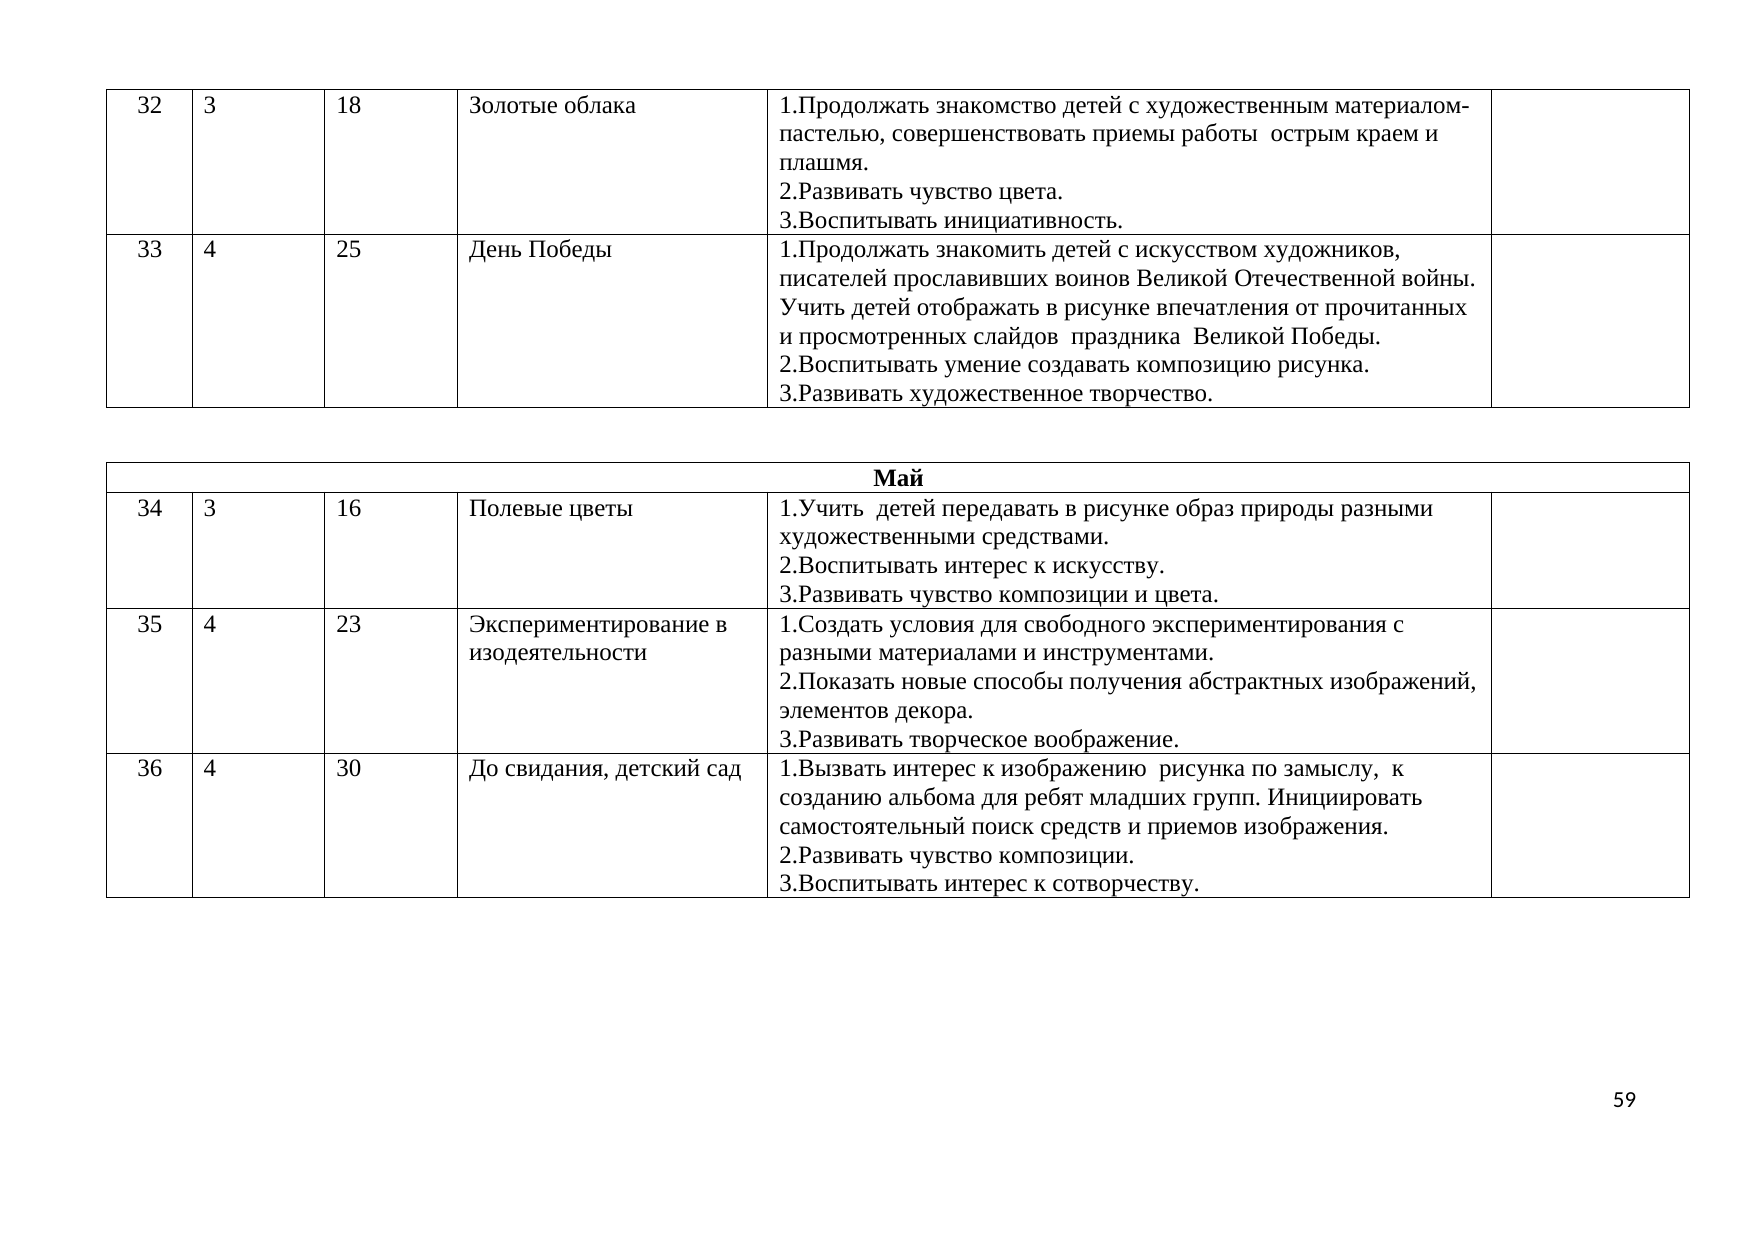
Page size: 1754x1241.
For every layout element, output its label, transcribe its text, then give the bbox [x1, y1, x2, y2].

table_cell 33 [107, 235, 192, 407]
table_cell День Победы [458, 235, 767, 407]
table_cell 35 [107, 609, 192, 752]
table_cell 18 [325, 90, 457, 233]
table_cell 16 [325, 493, 457, 608]
table_cell 3 [193, 493, 324, 608]
table_cell [1492, 235, 1689, 407]
table_cell [1492, 609, 1689, 752]
table_cell 1.Продолжать знакомство детей с художественным материалом- пастелью, совершенствовать приемы работы острым краем и плашмя. 2.Развивать чувство цвета. 3.Воспитывать инициативность. [768, 90, 1491, 233]
table_cell [1492, 754, 1689, 897]
table_cell 1.Создать условия для свободного экспериментирования с разными материалами и инструментами. 2.Показать новые способы получения абстрактных изображений, элементов декора. 3.Развивать творческое воображение. [768, 609, 1491, 752]
table_cell Золотые облака [458, 90, 767, 233]
table_cell [1492, 90, 1689, 233]
table_cell 32 [107, 90, 192, 233]
table_cell 36 [107, 754, 192, 897]
table_cell 1.Учить детей передавать в рисунке образ природы разными художественными средствами. 2.Воспитывать интерес к искусству. 3.Развивать чувство композиции и цвета. [768, 493, 1491, 608]
table_cell 4 [193, 754, 324, 897]
table_cell 4 [193, 609, 324, 752]
table_cell 30 [325, 754, 457, 897]
table_cell 3 [193, 90, 324, 233]
table_cell Экспериментирование в изодеятельности [458, 609, 767, 752]
table_cell 1.Продолжать знакомить детей с искусством художников, писателей прославивших воинов Великой Отечественной войны. Учить детей отображать в рисунке впечатления от прочитанных и просмотренных слайдов праздника Великой Победы. 2.Воспитывать умение создавать композицию рисунка. 3.Развивать художественное творчество. [768, 235, 1491, 407]
table_cell 1.Вызвать интерес к изображению рисунка по замыслу, к созданию альбома для ребят младших групп. Инициировать самостоятельный поиск средств и приемов изображения. 2.Развивать чувство композиции. 3.Воспитывать интерес к сотворчеству. [768, 754, 1491, 897]
table_cell 4 [193, 235, 324, 407]
table_cell До свидания, детский сад [458, 754, 767, 897]
table_cell 23 [325, 609, 457, 752]
table_cell Полевые цветы [458, 493, 767, 608]
table_header Май [107, 463, 1689, 492]
table_cell 25 [325, 235, 457, 407]
table_cell [1492, 493, 1689, 608]
table_cell 34 [107, 493, 192, 608]
